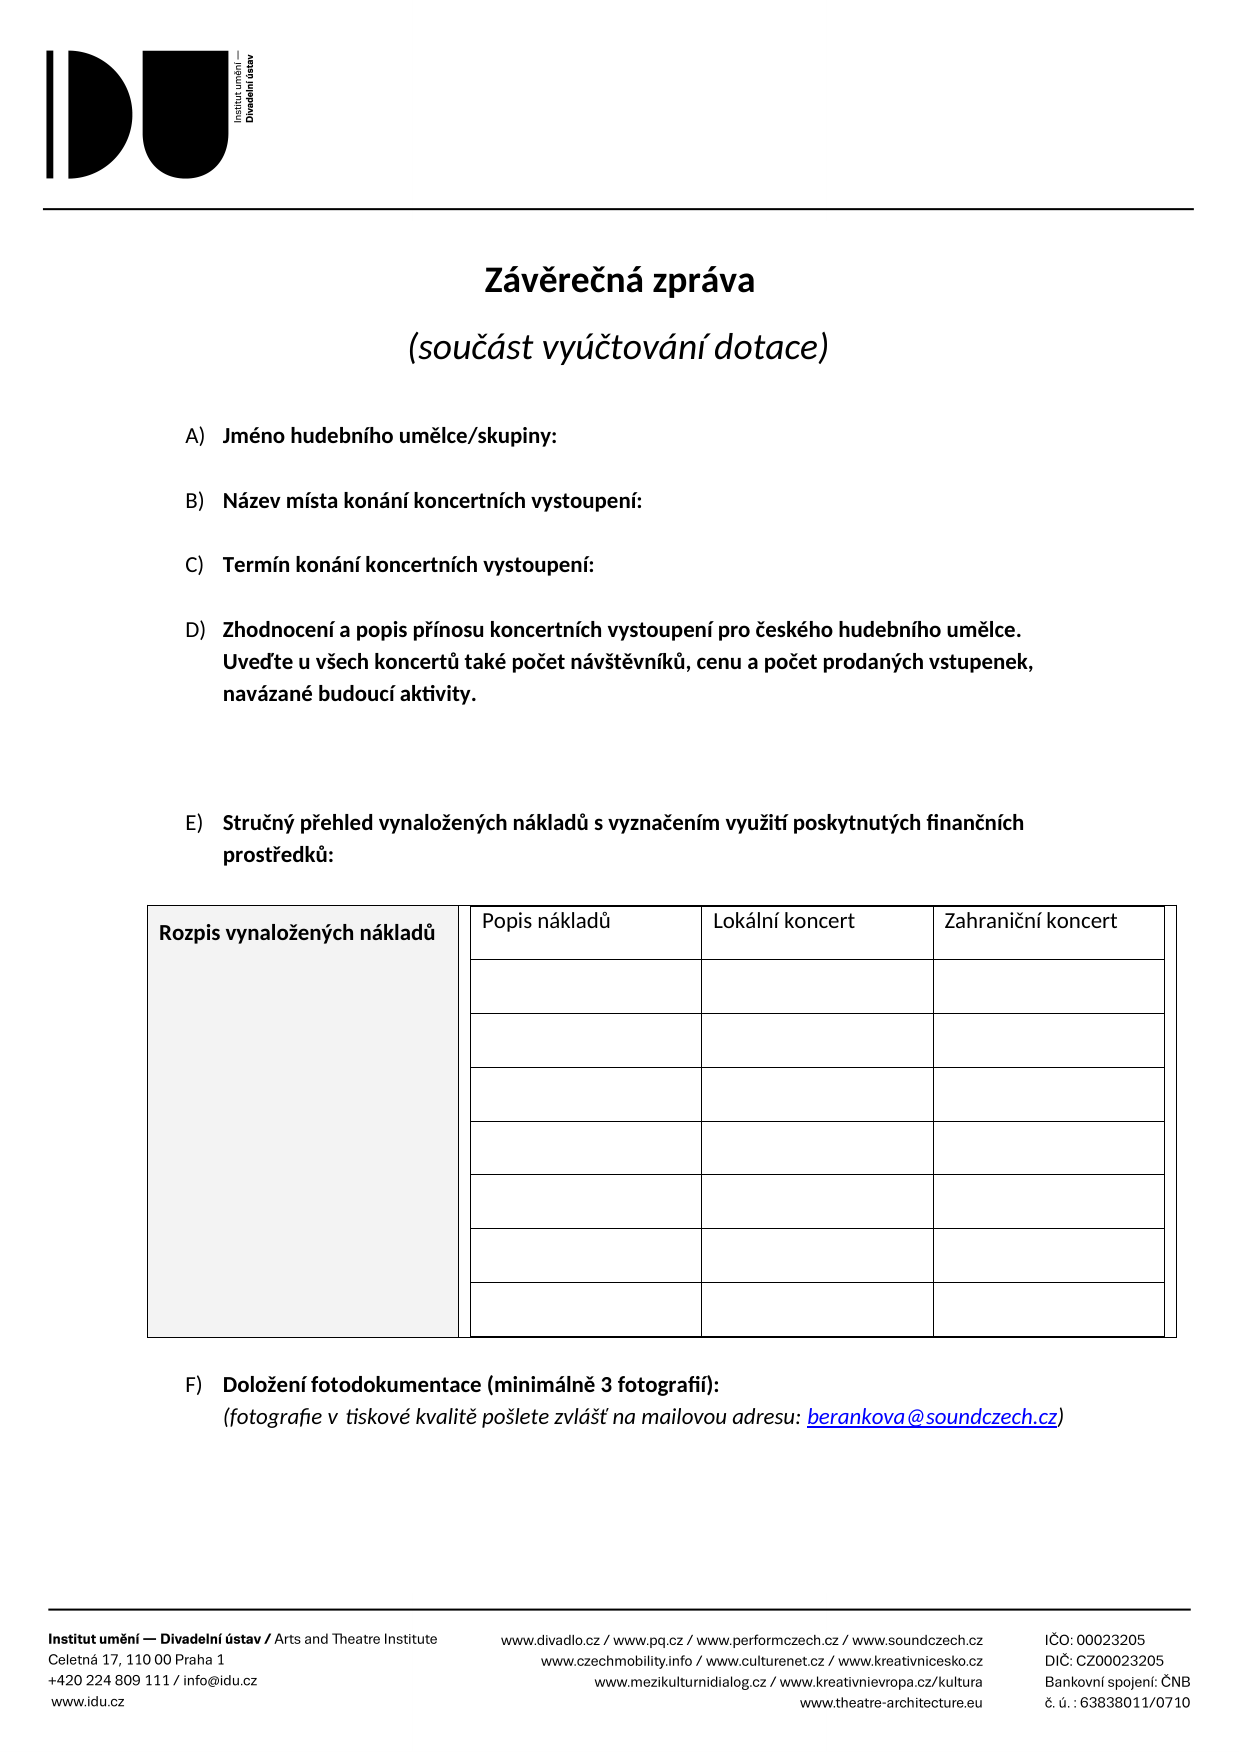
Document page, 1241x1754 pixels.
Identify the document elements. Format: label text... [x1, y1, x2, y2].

picture [0, 0, 1240, 221]
table_header [1165, 906, 1176, 1337]
list Jméno hudebního umělce/skupiny: [185, 422, 1093, 450]
list Doložení fotodokumentace (minimálně 3 fotografií): [185, 1370, 1093, 1398]
table_header [702, 1229, 933, 1282]
table_header [934, 1068, 1164, 1121]
table_header [702, 1122, 933, 1174]
table_header [702, 907, 933, 959]
table_header [702, 1175, 933, 1228]
table_header [702, 1068, 933, 1121]
list Termín konání koncertních vystoupení: [185, 550, 1093, 578]
table_header [471, 1122, 701, 1174]
table_header [471, 1283, 701, 1336]
table_header [459, 906, 470, 1337]
table_header [702, 960, 933, 1013]
table_header [702, 1283, 933, 1336]
table_header [471, 1229, 701, 1282]
picture [0, 1593, 1240, 1752]
table_header [934, 1283, 1164, 1336]
table_header [702, 1014, 933, 1067]
list (fotografie v tiskové kvalitě pošlete zvlášť na mailovou adresu: berankova@soundczech.cz) [223, 1402, 1093, 1430]
table_header [934, 960, 1164, 1013]
text (součást vyúčtování dotace) [148, 323, 1093, 369]
table_header [934, 1122, 1164, 1174]
table_header [934, 1175, 1164, 1228]
list Název místa konání koncertních vystoupení: [185, 486, 1093, 514]
table_header [934, 1014, 1164, 1067]
table_header [471, 1068, 701, 1121]
table_header [934, 907, 1164, 959]
table_header [471, 960, 701, 1013]
table_header [934, 1229, 1164, 1282]
list Zhodnocení a popis přínosu koncertních vystoupení pro českého hudebního umělce. Uveďte u všech koncertů také počet návštěvníků, cenu a počet prodaných vstupenek, navázané budoucí aktivity. [185, 615, 1093, 707]
table_header [471, 1175, 701, 1228]
table_header [471, 907, 701, 959]
table_header [471, 1014, 701, 1067]
table_header Rozpis vynaložených nákladů [148, 906, 458, 1337]
text Závěrečná zpráva [148, 256, 1093, 302]
list Stručný přehled vynaložených nákladů s vyznačením využití poskytnutých finančních prostředků: [185, 808, 1093, 868]
